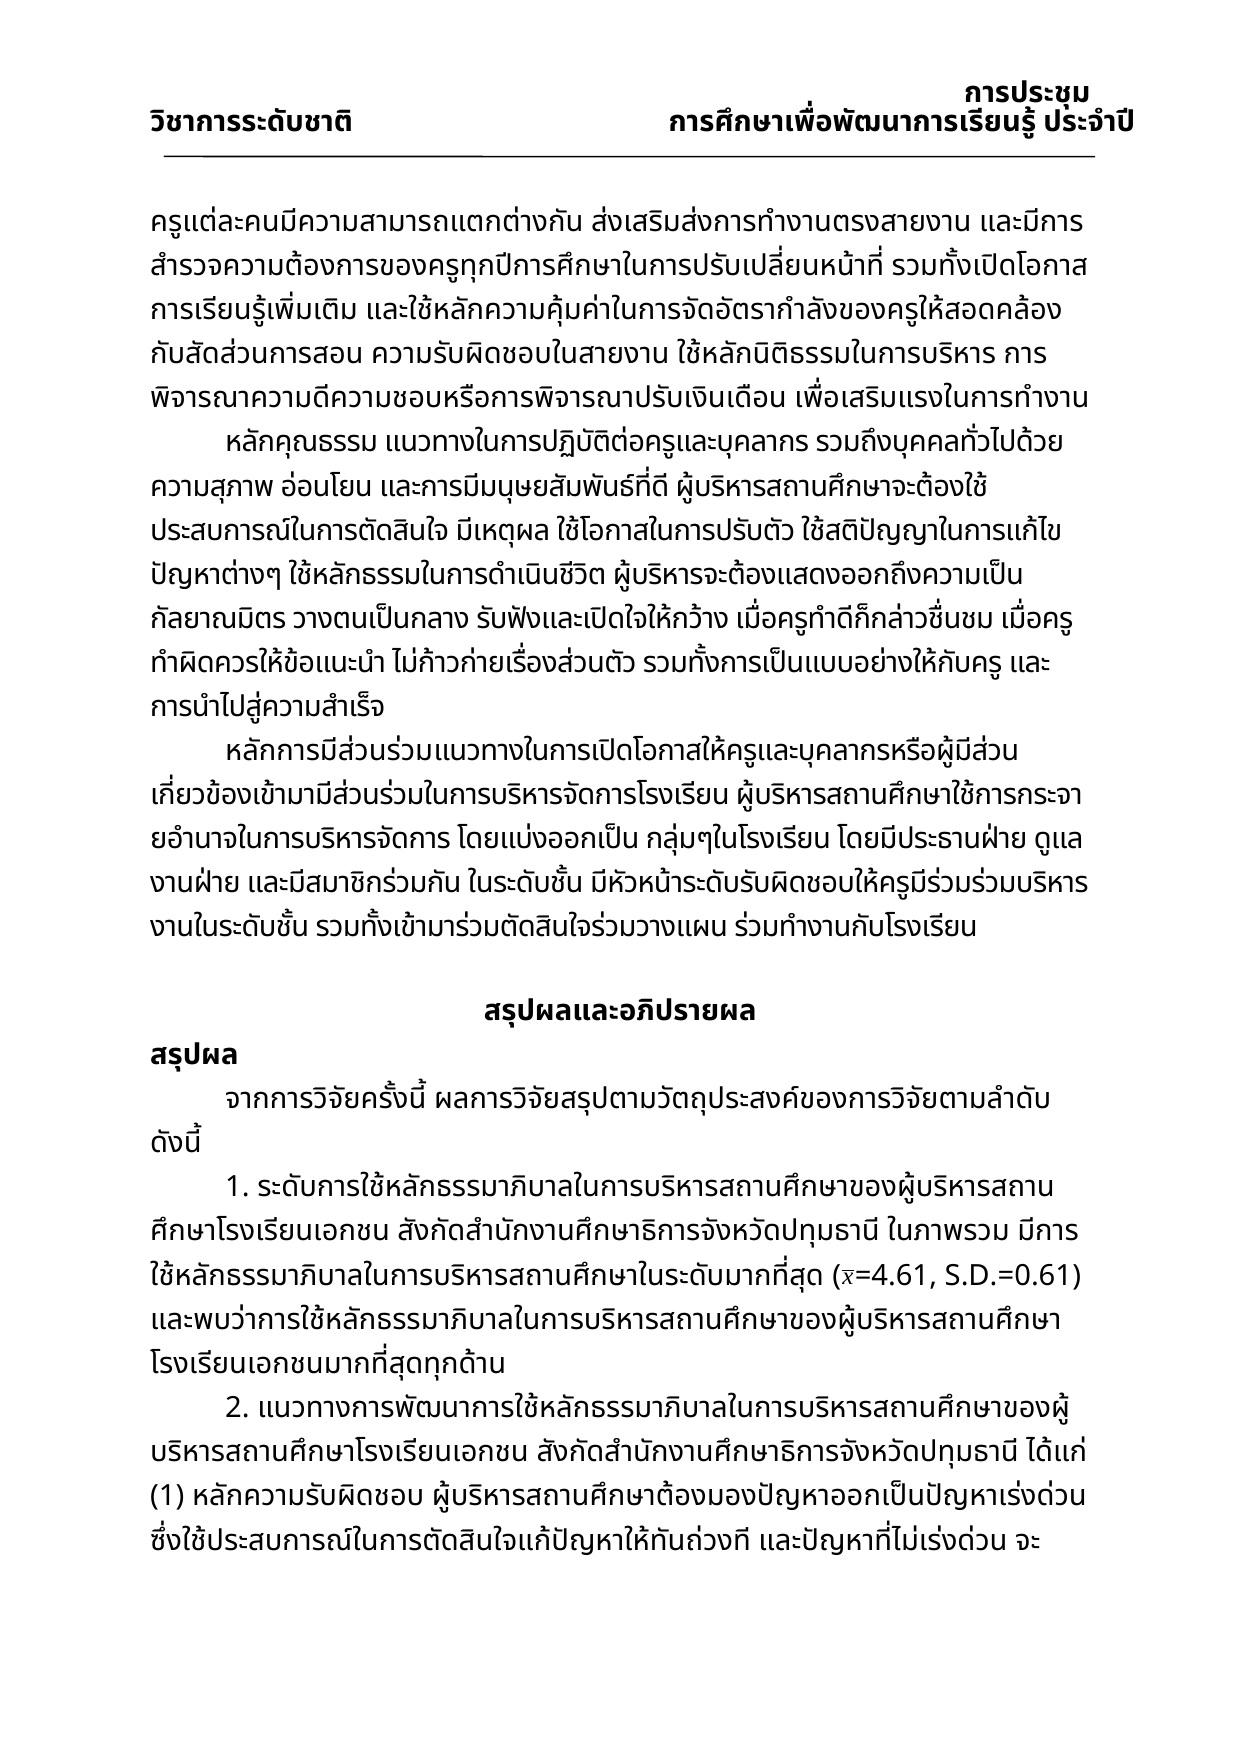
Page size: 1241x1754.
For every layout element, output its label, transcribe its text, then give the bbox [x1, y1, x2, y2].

text จากการวิจัยครั้งนี้ ผลการวิจัยสรุปตามวัตถุประสงค์ของการวิจัยตามลำดับดังนี้ [150, 1077, 1090, 1166]
text สรุปผลและอภิปรายผล [150, 989, 1090, 1033]
text หลักการมีส่วนร่วมแนวทางในการเปิดโอกาสให้ครูและบุคลากรหรือผู้มีส่วนเกี่ยวข้องเข้ามามีส่วนร่วมในการบริหารจัดการโรงเรียน ผู้บริหารสถานศึกษาใช้การกระจายอำนาจในการบริหารจัดการ โดยแบ่งออกเป็น กลุ่มๆในโรงเรียน โดยมีประธานฝ่าย ดูแลงานฝ่าย และมีสมาชิกร่วมกัน ในระดับชั้น มีหัวหน้าระดับรับผิดชอบให้ครูมีร่วมร่วมบริหารงานในระดับชั้น รวมทั้งเข้ามาร่วมตัดสินใจร่วมวางแผน ร่วมทำงานกับโรงเรียน [150, 729, 1090, 950]
text 1. ระดับการใช้หลักธรรมาภิบาลในการบริหารสถานศึกษาของผู้บริหารสถานศึกษาโรงเรียนเอกชน สังกัดสำนักงานศึกษาธิการจังหวัดปทุมธานี ในภาพรวม มีการใช้หลักธรรมาภิบาลในการบริหารสถานศึกษาในระดับมากที่สุด (=4.61, S.D.=0.61) และพบว่าการใช้หลักธรรมาภิบาลในการบริหารสถานศึกษาของผู้บริหารสถานศึกษาโรงเรียนเอกชนมากที่สุดทุกด้าน [150, 1166, 1090, 1386]
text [150, 201, 1090, 421]
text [150, 1386, 1090, 1563]
text หลักคุณธรรม แนวทางในการปฏิบัติต่อครูและบุคลากร รวมถึงบุคคลทั่วไปด้วยความสุภาพ อ่อนโยน และการมีมนุษยสัมพันธ์ที่ดี ผู้บริหารสถานศึกษาจะต้องใช้ประสบการณ์ในการตัดสินใจ มีเหตุผล ใช้โอกาสในการปรับตัว ใช้สติปัญญาในการแก้ไขปัญหาต่างๆ ใช้หลักธรรมในการดำเนินชีวิต ผู้บริหารจะต้องแสดงออกถึงความเป็นกัลยาณมิตร วางตนเป็นกลาง รับฟังและเปิดใจให้กว้าง เมื่อครูทำดีก็กล่าวชื่นชม เมื่อครูทำผิดควรให้ข้อแนะนำ ไม่ก้าวก่ายเรื่องส่วนตัว รวมทั้งการเป็นแบบอย่างให้กับครู และการนำไปสู่ความสำเร็จ [150, 421, 1090, 729]
text สรุปผล [150, 1033, 1090, 1077]
